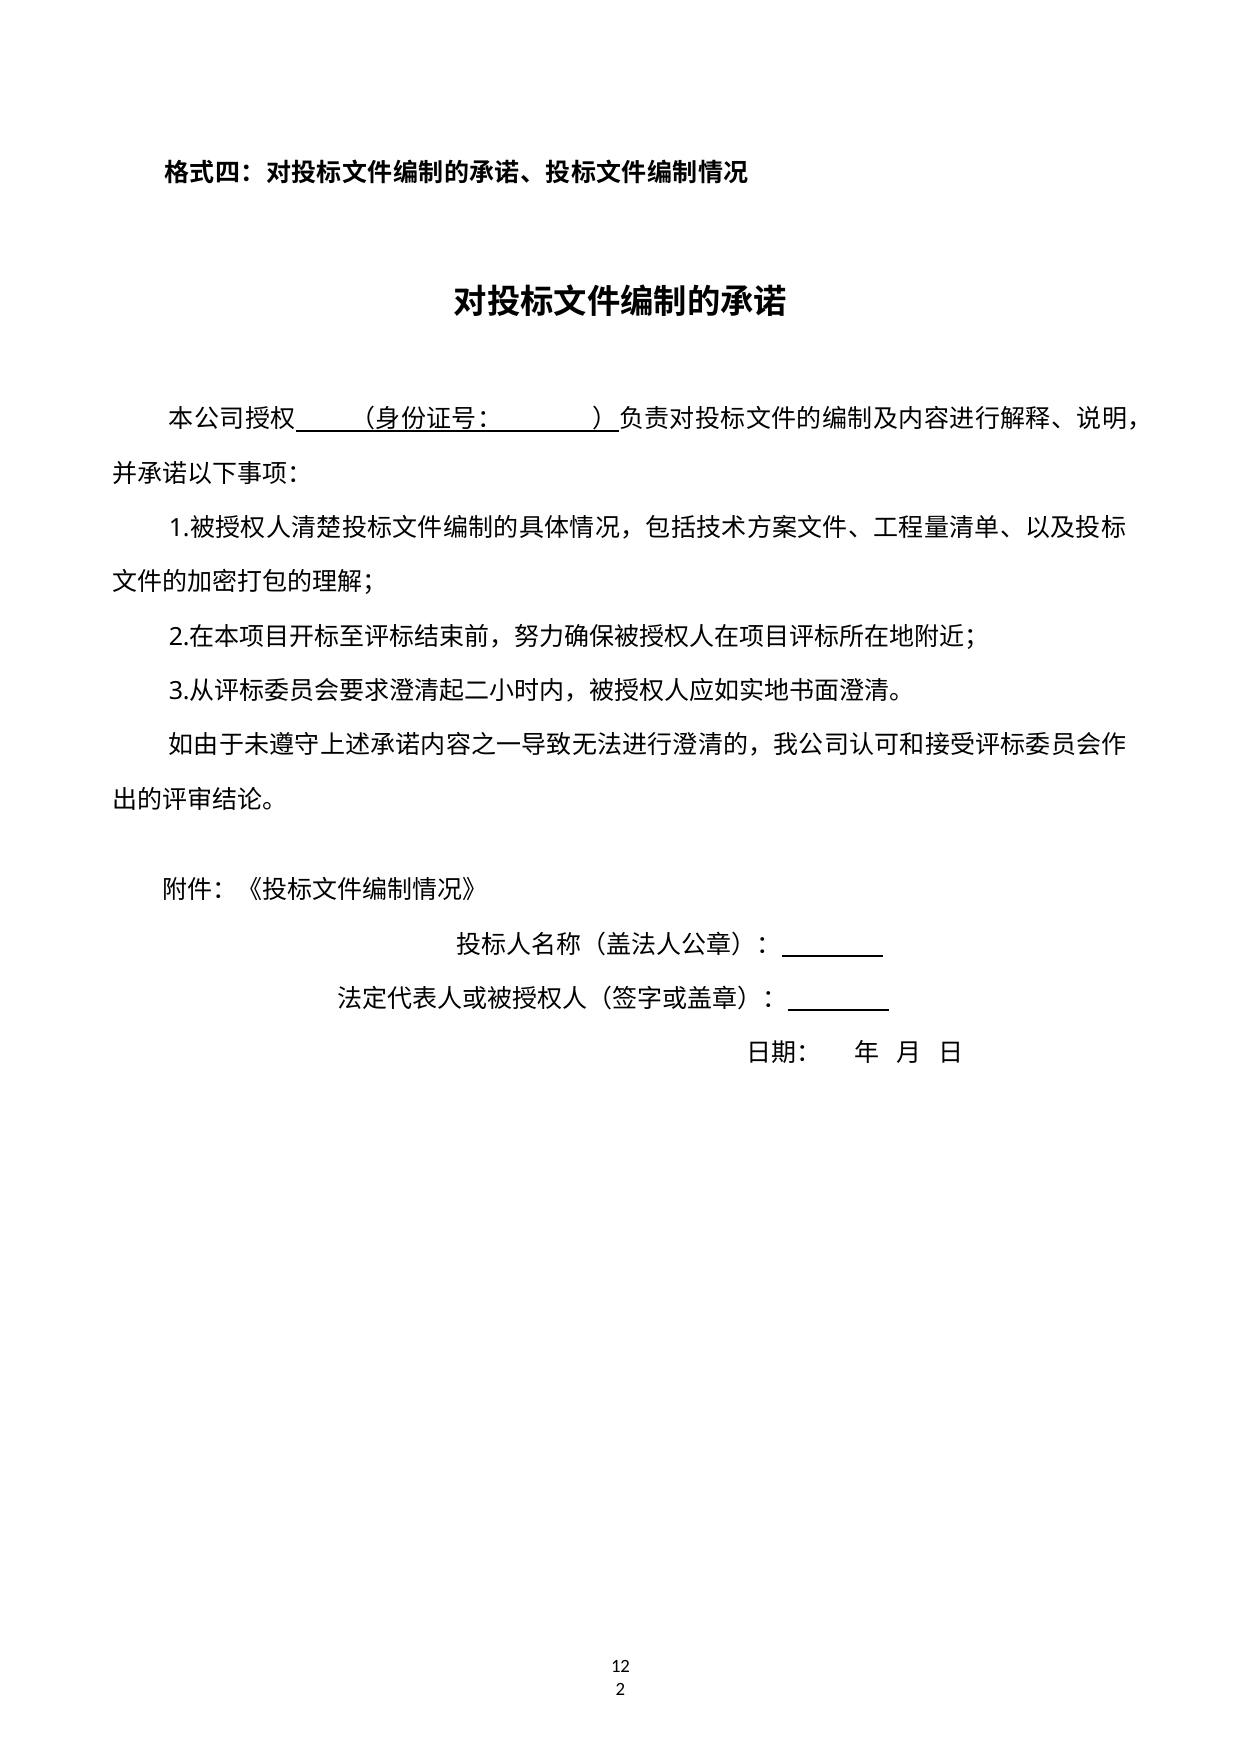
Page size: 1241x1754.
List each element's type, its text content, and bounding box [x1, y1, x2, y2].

text 1.被授权人清楚投标文件编制的具体情况，包括技术方案文件、工程量清单、以及投标文件的加密打包的理解； [112, 507, 1128, 598]
text 对投标文件编制的承诺 [112, 275, 1128, 323]
text 如由于未遵守上述承诺内容之一导致无法进行澄清的，我公司认可和接受评标委员会作出的评审结论。 [112, 725, 1128, 816]
text 2.在本项目开标至评标结束前，努力确保被授权人在项目评标所在地附近； [112, 616, 1128, 652]
text 投标人名称（盖法人公章）： [112, 924, 1118, 960]
text 格式四：对投标文件编制的承诺、投标文件编制情况 [112, 153, 1128, 189]
text 本公司授权 （身份证号： ）负责对投标文件的编制及内容进行解释、说明，并承诺以下事项： [112, 399, 1128, 489]
text 法定代表人或被授权人（签字或盖章）： [112, 978, 1128, 1015]
text 日期： 年 月 日 [112, 1033, 1128, 1069]
text 附件：《投标文件编制情况》 [112, 870, 1128, 906]
text 3.从评标委员会要求澄清起二小时内，被授权人应如实地书面澄清。 [112, 671, 1128, 707]
